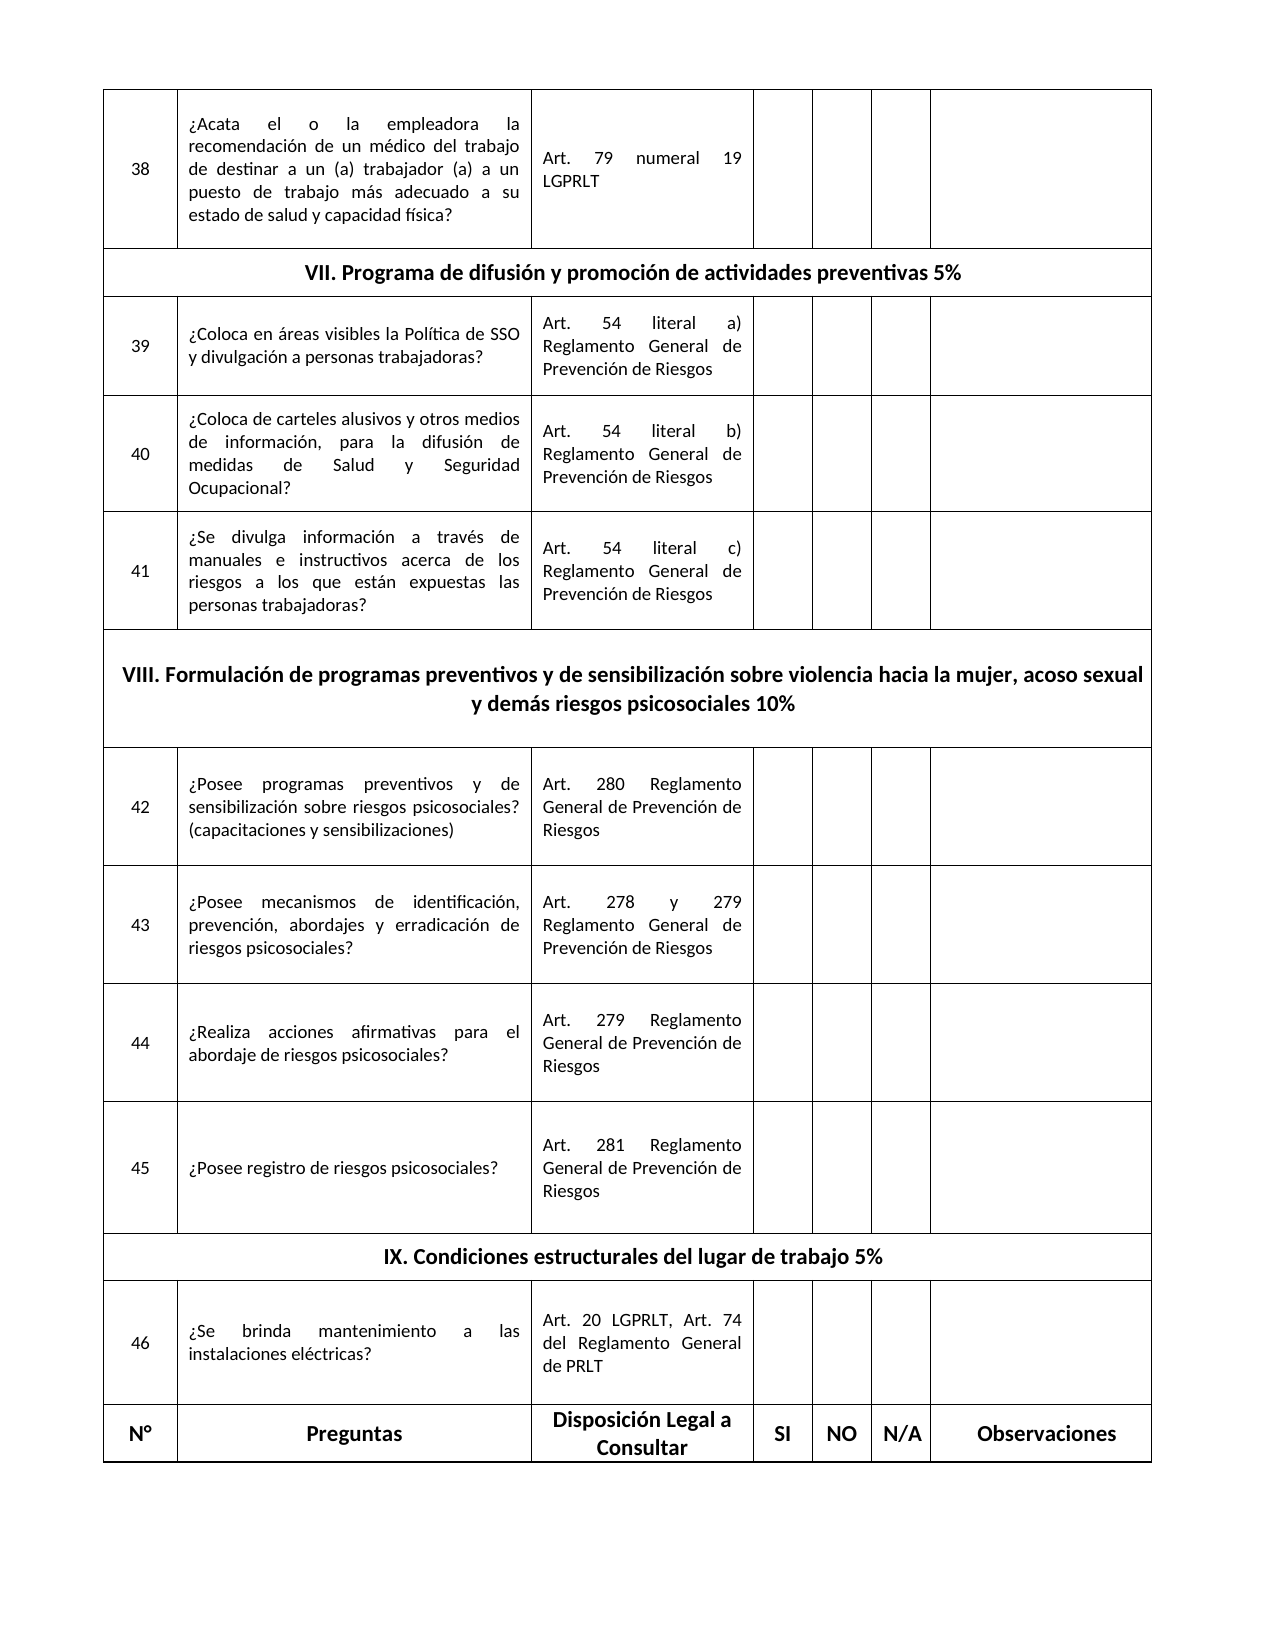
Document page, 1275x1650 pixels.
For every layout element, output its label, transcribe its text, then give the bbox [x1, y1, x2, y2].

table_cell [754, 1102, 812, 1232]
table_cell N/A [872, 1405, 930, 1461]
table_cell [931, 748, 1151, 865]
table_cell [754, 512, 812, 629]
table_cell [872, 748, 930, 865]
table_cell Art. 20 LGPRLT, Art. 74 del Reglamento General de PRLT [532, 1281, 753, 1404]
table_cell ¿Se brinda mantenimiento a las instalaciones eléctricas? [178, 1281, 531, 1404]
table_cell [754, 297, 812, 394]
table_cell [754, 396, 812, 511]
table_cell [931, 297, 1151, 394]
table_cell ¿Posee programas preventivos y de sensibilización sobre riesgos psicosociales? (capacitaciones y sensibilizaciones) [178, 748, 531, 865]
table_cell Observaciones [931, 1405, 1151, 1461]
table_cell [931, 512, 1151, 629]
table_cell Art. 54 literal b) Reglamento General de Prevención de Riesgos [532, 396, 753, 511]
table_cell Art. 279 Reglamento General de Prevención de Riesgos [532, 984, 753, 1101]
table_cell ¿Coloca de carteles alusivos y otros medios de información, para la difusión de medidas de Salud y Seguridad Ocupacional? [178, 396, 531, 511]
table_cell Art. 54 literal a) Reglamento General de Prevención de Riesgos [532, 297, 753, 394]
table_cell [872, 866, 930, 983]
table_cell [931, 984, 1151, 1101]
table_cell [813, 748, 871, 865]
table_cell [813, 1102, 871, 1232]
table_cell 43 [104, 866, 177, 983]
table_cell [813, 1281, 871, 1404]
table_cell 39 [104, 297, 177, 394]
table_cell ¿Coloca en áreas visibles la Política de SSO y divulgación a personas trabajadoras? [178, 297, 531, 394]
table_cell [754, 984, 812, 1101]
table_cell [931, 1102, 1151, 1232]
table_cell Art. 278 y 279 Reglamento General de Prevención de Riesgos [532, 866, 753, 983]
table_cell ¿Se divulga información a través de manuales e instructivos acerca de los riesgos a los que están expuestas las personas trabajadoras? [178, 512, 531, 629]
table_cell 44 [104, 984, 177, 1101]
table_cell [754, 1281, 812, 1404]
table_cell ¿Posee mecanismos de identificación, prevención, abordajes y erradicación de riesgos psicosociales? [178, 866, 531, 983]
table_cell VIII. Formulación de programas preventivos y de sensibilización sobre violencia hacia la mujer, acoso sexual y demás riesgos psicosociales 10% [104, 630, 1151, 747]
table_cell [813, 90, 871, 248]
table_cell [931, 396, 1151, 511]
table_cell VII. Programa de difusión y promoción de actividades preventivas 5% [104, 249, 1151, 296]
table_cell [931, 866, 1151, 983]
table_cell 40 [104, 396, 177, 511]
table_cell [872, 90, 930, 248]
table_cell Art. 281 Reglamento General de Prevención de Riesgos [532, 1102, 753, 1232]
table_cell [754, 90, 812, 248]
table_cell 38 [104, 90, 177, 248]
table_cell N° [104, 1405, 177, 1461]
table_cell [754, 748, 812, 865]
table_cell [754, 866, 812, 983]
table_cell Disposición Legal a Consultar [532, 1405, 753, 1461]
table_cell Preguntas [178, 1405, 531, 1461]
table_cell 41 [104, 512, 177, 629]
table_cell [872, 1281, 930, 1404]
table_cell Art. 54 literal c) Reglamento General de Prevención de Riesgos [532, 512, 753, 629]
table_cell SI [754, 1405, 812, 1461]
table_cell [813, 866, 871, 983]
table_cell [813, 512, 871, 629]
table_cell ¿Realiza acciones afirmativas para el abordaje de riesgos psicosociales? [178, 984, 531, 1101]
table_cell [872, 984, 930, 1101]
table_cell [872, 1102, 930, 1232]
table_cell Art. 79 numeral 19 LGPRLT [532, 90, 753, 248]
table_cell [931, 90, 1151, 248]
table_cell 46 [104, 1281, 177, 1404]
table_cell ¿Acata el o la empleadora la recomendación de un médico del trabajo de destinar a un (a) trabajador (a) a un puesto de trabajo más adecuado a su estado de salud y capacidad física? [178, 90, 531, 248]
table_cell [813, 984, 871, 1101]
table_cell IX. Condiciones estructurales del lugar de trabajo 5% [104, 1234, 1151, 1280]
table_cell [813, 297, 871, 394]
table_cell Art. 280 Reglamento General de Prevención de Riesgos [532, 748, 753, 865]
table_cell [813, 396, 871, 511]
table_cell 42 [104, 748, 177, 865]
table_cell [872, 396, 930, 511]
table_cell [872, 512, 930, 629]
table_cell 45 [104, 1102, 177, 1232]
table_cell [931, 1281, 1151, 1404]
table_cell NO [813, 1405, 871, 1461]
table_cell [872, 297, 930, 394]
table_cell ¿Posee registro de riesgos psicosociales? [178, 1102, 531, 1232]
